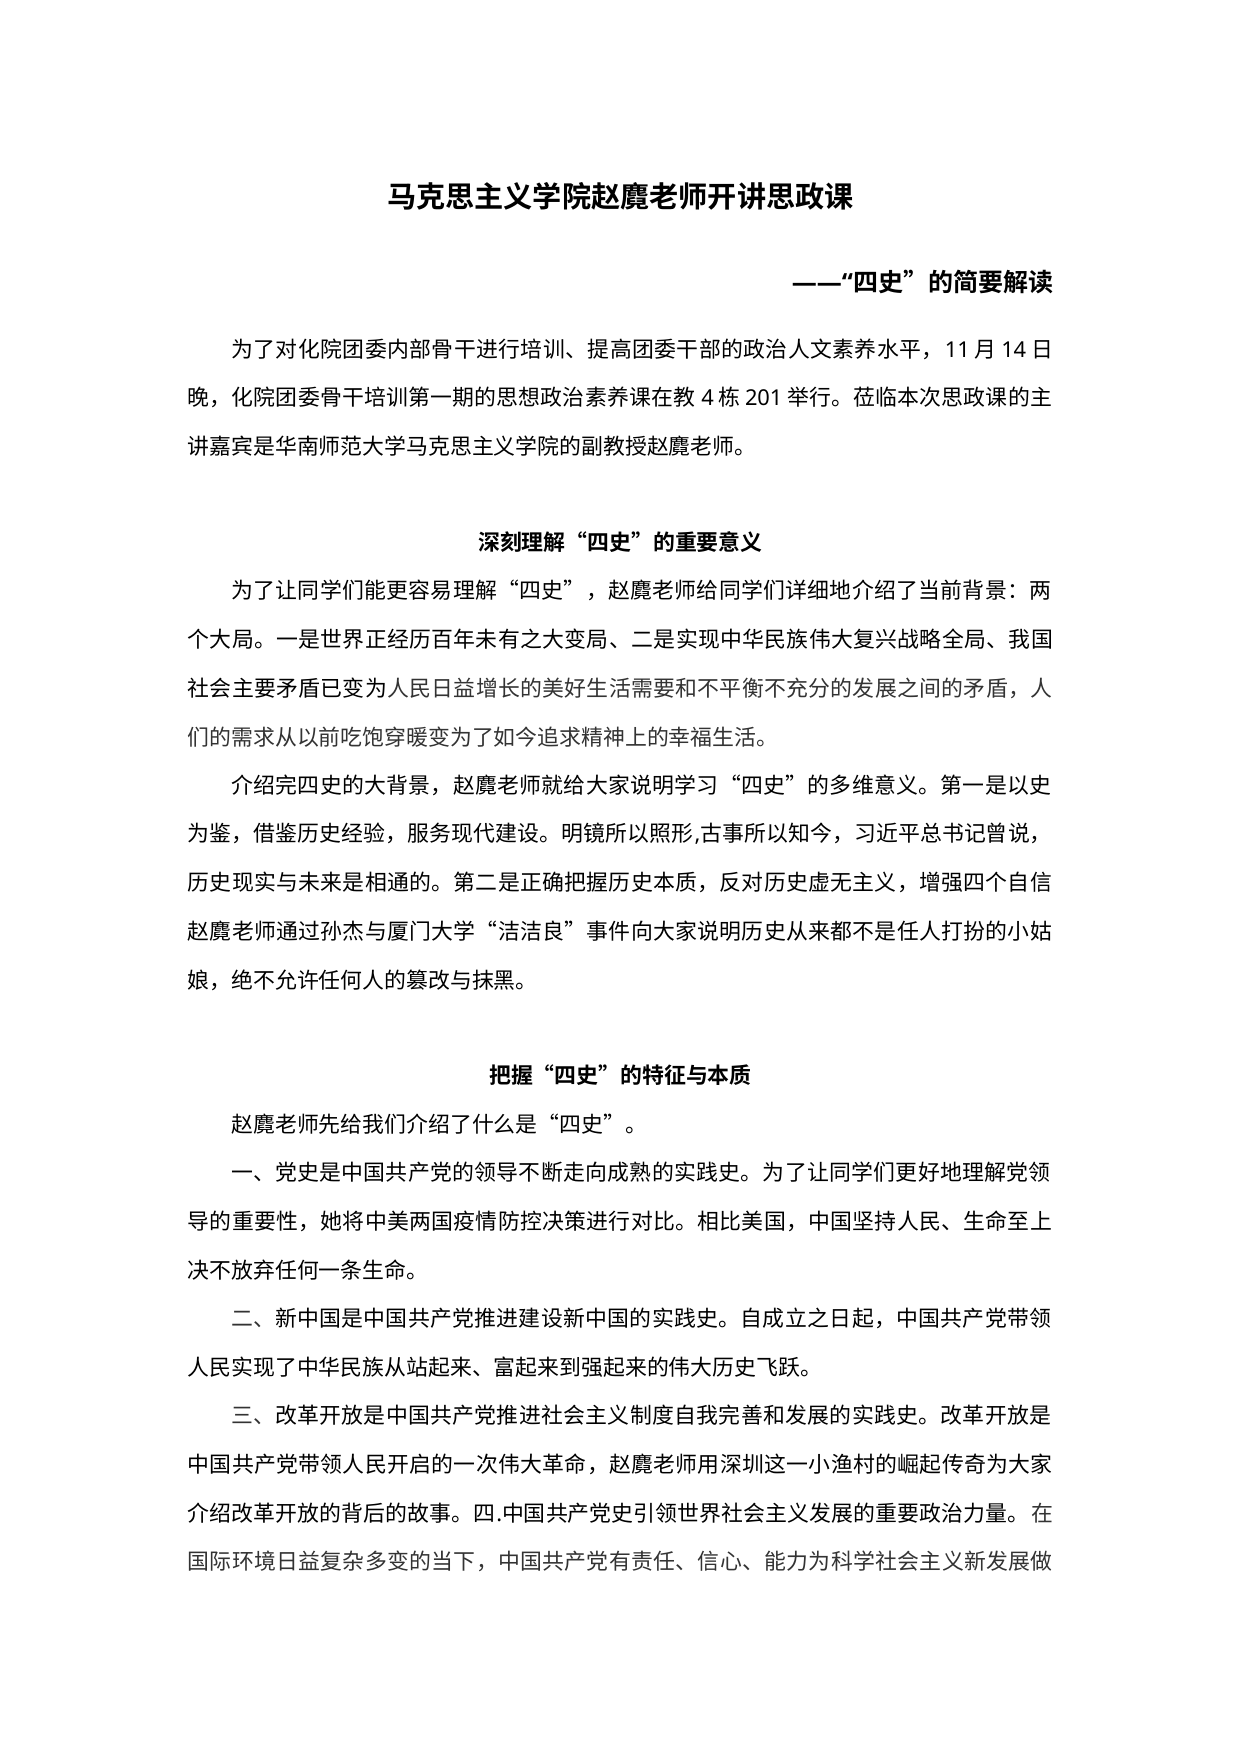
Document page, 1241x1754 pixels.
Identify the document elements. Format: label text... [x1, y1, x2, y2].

list 党史是中国共产党的领导不断走向成熟的实践史。为了让同学们更好地理解党领导的重要性，她将中美两国疫情防控决策进行对比。相比美国，中国坚持人民、生命至上，决不放弃任何一条生命。 [187, 1155, 1053, 1285]
text 马克思主义学院赵麑老师开讲思政课 [187, 162, 1053, 227]
text 介绍完四史的大背景，赵麑老师就给大家说明学习“四史”的多维意义。第一是以史为鉴，借鉴历史经验，服务现代建设。明镜所以照形,古事所以知今，习近平总书记曾说，历史现实与未来是相通的。第二是正确把握历史本质，反对历史虚无主义，增强四个自信。赵麑老师通过孙杰与厦门大学“洁洁良”事件向大家说明历史从来都不是任人打扮的小姑娘，绝不允许任何人的篡改与抹黑。 [187, 767, 1053, 995]
text 赵麑老师先给我们介绍了什么是“四史”。 [187, 1106, 1053, 1139]
text ——“四史”的简要解读 [187, 248, 1053, 313]
text 为了对化院团委内部骨干进行培训、提高团委干部的政治人文素养水平，11月14日晚，化院团委骨干培训第一期的思想政治素养课在教4栋201举行。莅临本次思政课的主讲嘉宾是华南师范大学马克思主义学院的副教授赵麑老师。 [187, 331, 1053, 461]
text 把握“四史”的特征与本质 [187, 1058, 1053, 1091]
list 新中国是中国共产党推进建设新中国的实践史。自成立之日起，中国共产党带领人民实现了中华民族从站起来、富起来到强起来的伟大历史飞跃。 [187, 1301, 1053, 1382]
text 深刻理解“四史”的重要意义 [187, 524, 1053, 557]
text 为了让同学们能更容易理解“四史”，赵麑老师给同学们详细地介绍了当前背景：两个大局。一是世界正经历百年未有之大变局、二是实现中华民族伟大复兴战略全局、我国社会主要矛盾已变为人民日益增长的美好生活需要和不平衡不充分的发展之间的矛盾，人们的需求从以前吃饱穿暖变为了如今追求精神上的幸福生活。 [187, 573, 1053, 752]
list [187, 1398, 1053, 1576]
